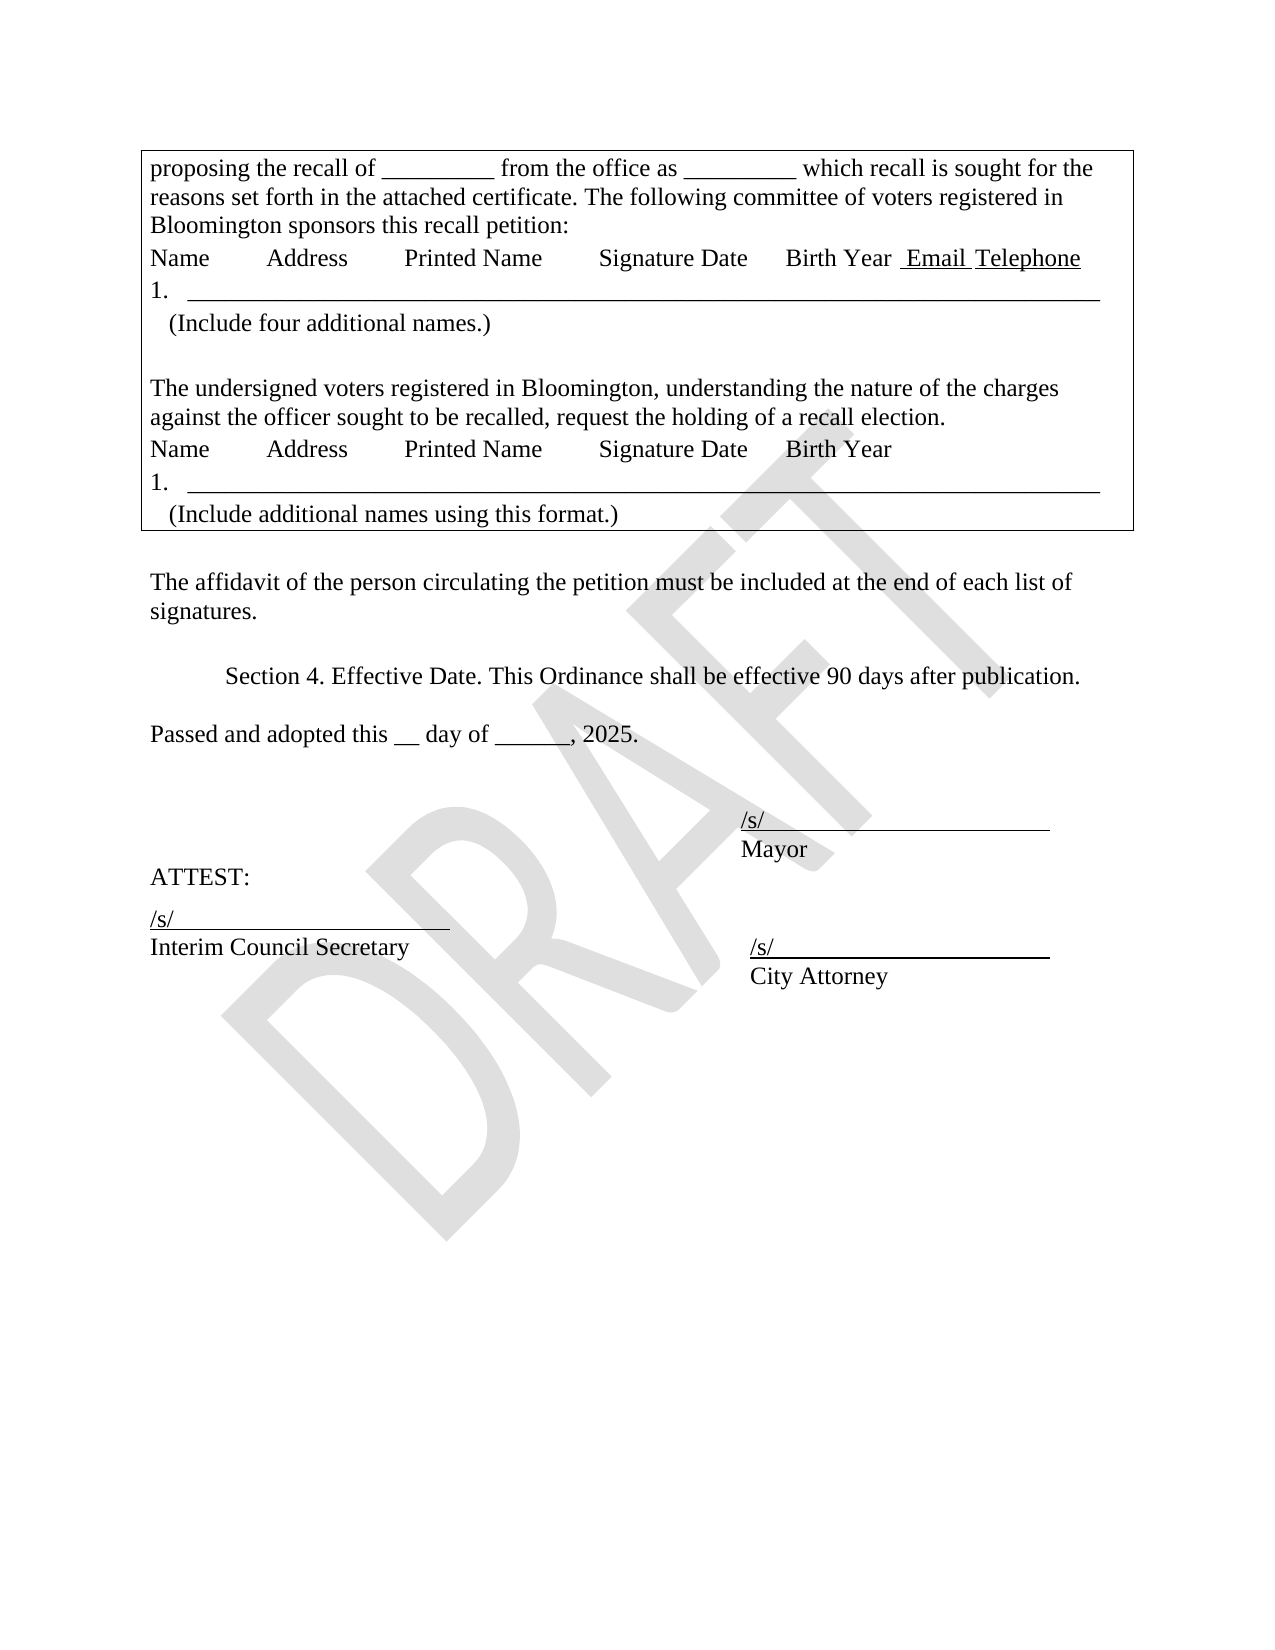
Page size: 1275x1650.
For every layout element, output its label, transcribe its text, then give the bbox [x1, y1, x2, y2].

text (Include additional names using this format.) [142, 496, 1133, 530]
text /s/ [666, 805, 1125, 834]
text 1. _________________________________________________________________________ [142, 272, 1133, 304]
text Section 4. Effective Date. This Ordinance shall be effective 90 days after publication. [150, 661, 1125, 690]
text /s/ [150, 904, 1125, 932]
text 1. _________________________________________________________________________ [142, 464, 1133, 496]
text Name Address Printed Name Signature Date Birth Year Email Telephone [142, 240, 1133, 272]
text ATTEST: [150, 862, 1125, 891]
text (Include four additional names.) [142, 305, 1133, 337]
text Passed and adopted this __ day of ______, 2025. [150, 719, 1125, 747]
text Interim Council Secretary /s/ [150, 932, 1125, 961]
text proposing the recall of _________ from the office as _________ which recall is sought for the reasons set forth in the attached certificate. The following committee of voters registered in Bloomington sponsors this recall petition: [142, 151, 1133, 239]
text Mayor [675, 834, 1125, 862]
text Name Address Printed Name Signature Date Birth Year [142, 431, 1133, 463]
text City Attorney [675, 961, 1125, 990]
text The affidavit of the person circulating the petition must be included at the end of each list of signatures. [150, 567, 1125, 625]
text The undersigned voters registered in Bloomington, understanding the nature of the charges against the officer sought to be recalled, request the holding of a recall election. [142, 370, 1133, 431]
